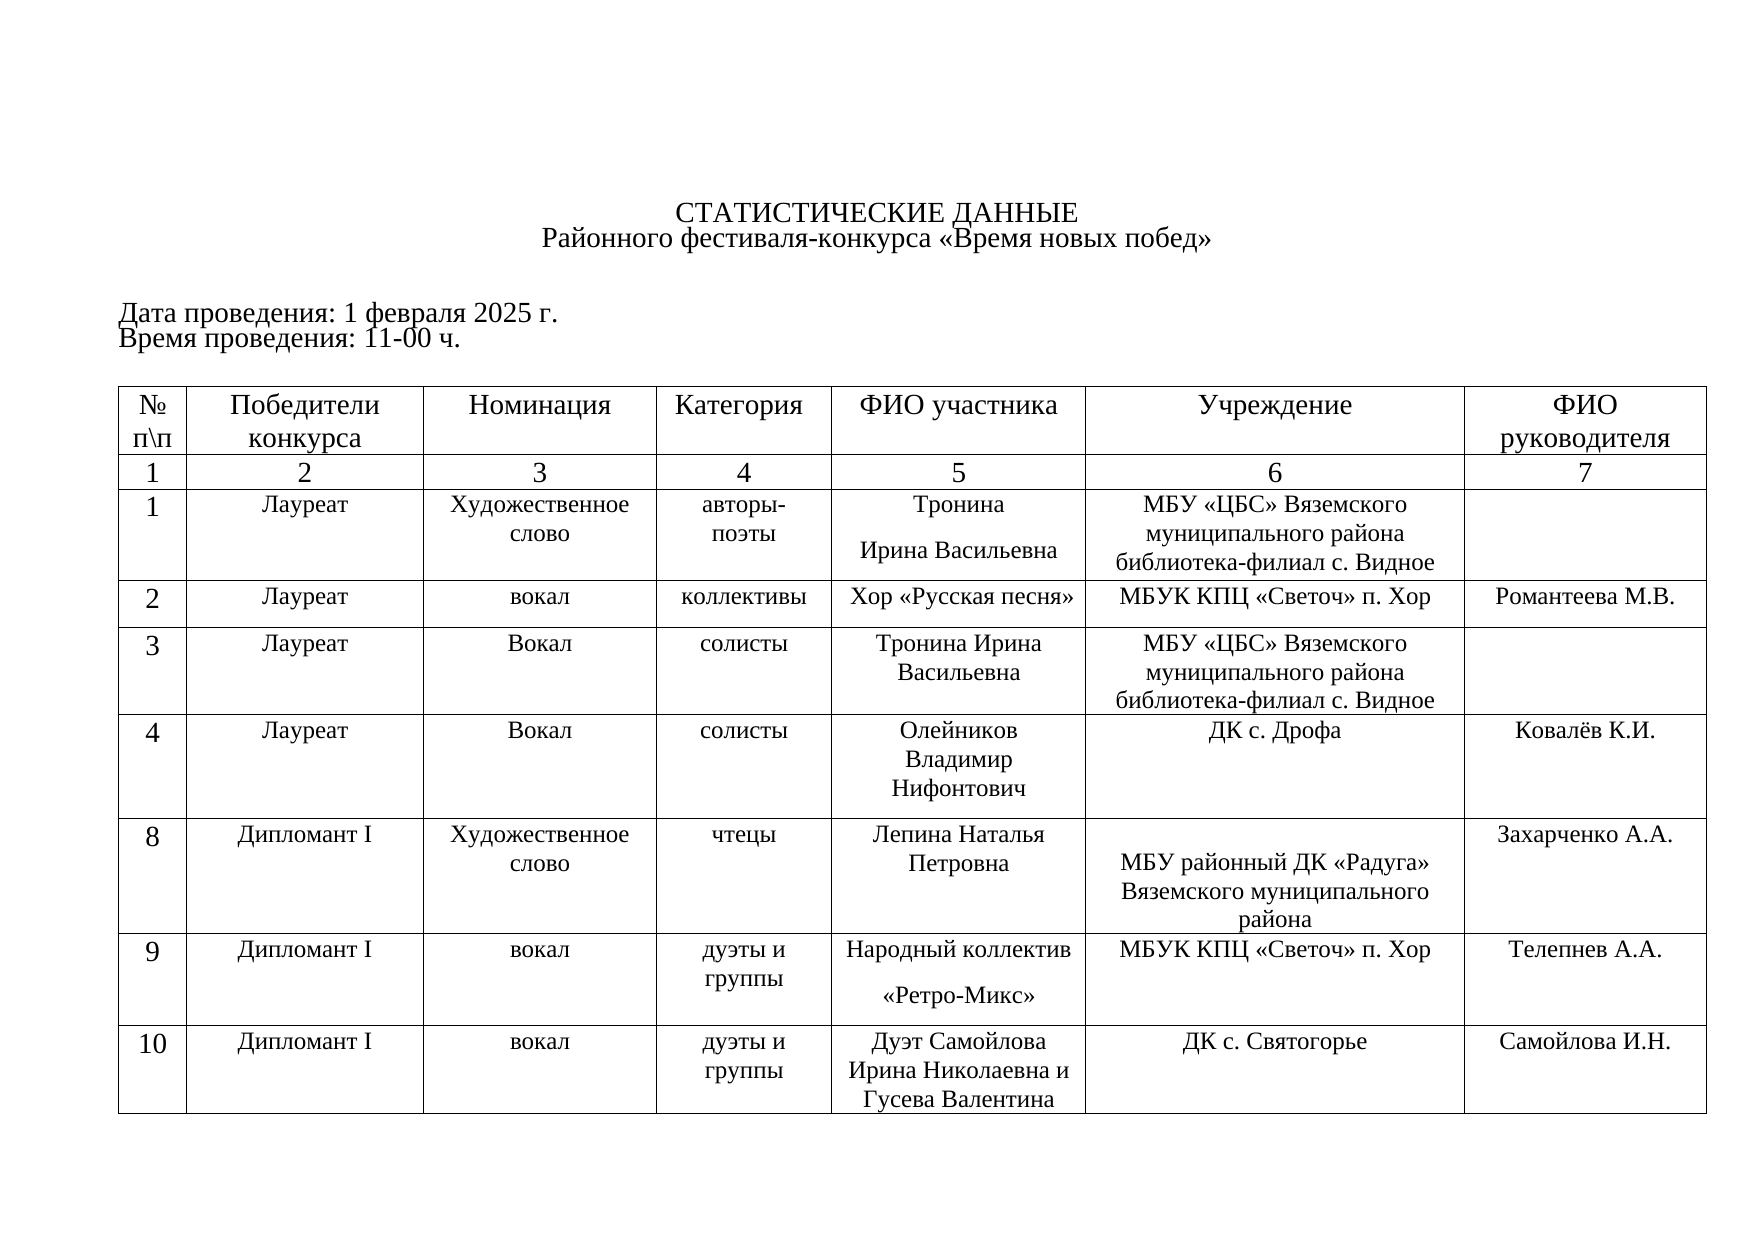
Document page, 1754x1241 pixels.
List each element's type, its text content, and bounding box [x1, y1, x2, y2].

table_cell Самойлова И.Н. [1465, 1026, 1706, 1112]
table_cell [1465, 490, 1706, 580]
table_cell солисты [657, 715, 831, 818]
table_cell Дипломант I [187, 1026, 423, 1112]
table_cell авторы- поэты [657, 490, 831, 580]
text СТАТИСТИЧЕСКИЕ ДАННЫЕ [118, 202, 1636, 227]
table_header Учреждение [1086, 387, 1464, 454]
table_cell 2 [119, 581, 186, 627]
table_cell МБУ районный ДК «Радуга» Вяземского муниципального района [1086, 819, 1464, 933]
table_cell 10 [119, 1026, 186, 1112]
table_cell 4 [657, 455, 831, 488]
table_cell Хор «Русская песня» [832, 581, 1085, 627]
table_cell Романтеева М.В. [1465, 581, 1706, 627]
table_cell 6 [1086, 455, 1464, 488]
table_cell Дипломант I [187, 934, 423, 1025]
table_header Категория [657, 387, 831, 454]
table_cell Лепина Наталья Петровна [832, 819, 1085, 933]
table_cell солисты [657, 628, 831, 714]
table_cell 1 [119, 455, 186, 488]
table_cell 7 [1465, 455, 1706, 488]
text Дата проведения: 1 февраля 2025 г. [118, 302, 373, 327]
table_cell МБУ «ЦБС» Вяземского муниципального района библиотека-филиал с. Видное [1086, 628, 1464, 714]
text Районного фестиваля-конкурса «Время новых побед» [118, 227, 688, 252]
table_cell 1 [119, 490, 186, 580]
table_cell МБУ «ЦБС» Вяземского муниципального района библиотека-филиал с. Видное [1086, 490, 1464, 580]
table_cell МБУК КПЦ «Светоч» п. Хор [1086, 581, 1464, 627]
table_cell вокал [424, 581, 656, 627]
table_cell Олейников Владимир Нифонтович [832, 715, 1085, 818]
table_cell Лауреат [187, 715, 423, 818]
table_cell Лауреат [187, 490, 423, 580]
table_cell Захарченко А.А. [1465, 819, 1706, 933]
table_cell ДК с. Святогорье [1086, 1026, 1464, 1112]
table_cell 4 [119, 715, 186, 818]
table_cell Тронина Ирина Васильевна [832, 628, 1085, 714]
text Время проведения: 11-00 ч. [118, 327, 1636, 352]
table_cell дуэты и группы [657, 934, 831, 1025]
table_cell Лауреат [187, 628, 423, 714]
table_header № п\п [119, 387, 186, 454]
table_cell Вокал [424, 715, 656, 818]
table_cell вокал [424, 1026, 656, 1112]
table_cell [832, 1026, 1085, 1112]
table_cell Ковалёв К.И. [1465, 715, 1706, 818]
table_cell Художественное слово [424, 490, 656, 580]
text Районного фестиваля-конкурса «Время новых побед» [691, 227, 1636, 252]
text Дата проведения: 1 февраля 2025 г. [376, 302, 1636, 327]
table_cell 3 [424, 455, 656, 488]
table_header Номинация [424, 387, 656, 454]
table_cell МБУК КПЦ «Светоч» п. Хор [1086, 934, 1464, 1025]
table_cell Народный коллектив «Ретро-Микс» [832, 934, 1085, 1025]
table_cell 3 [119, 628, 186, 714]
table_cell Телепнев А.А. [1465, 934, 1706, 1025]
table_cell Лауреат [187, 581, 423, 627]
table_cell чтецы [657, 819, 831, 933]
table_cell 2 [187, 455, 423, 488]
table_cell Вокал [424, 628, 656, 714]
table_cell коллективы [657, 581, 831, 627]
table_cell вокал [424, 934, 656, 1025]
table_header Победители конкурса [187, 387, 423, 454]
table_cell [1465, 628, 1706, 714]
table_header ФИО участника [832, 387, 1085, 454]
table_cell 5 [832, 455, 1085, 488]
table_cell 8 [119, 819, 186, 933]
table_cell Тронина Ирина Васильевна [832, 490, 1085, 580]
table_cell ДК с. Дрофа [1086, 715, 1464, 818]
table_cell Художественное слово [424, 819, 656, 933]
table_header ФИО руководителя [1465, 387, 1706, 454]
table_cell дуэты и группы [657, 1026, 831, 1112]
table_cell Дипломант I [187, 819, 423, 933]
table_cell 9 [119, 934, 186, 1025]
